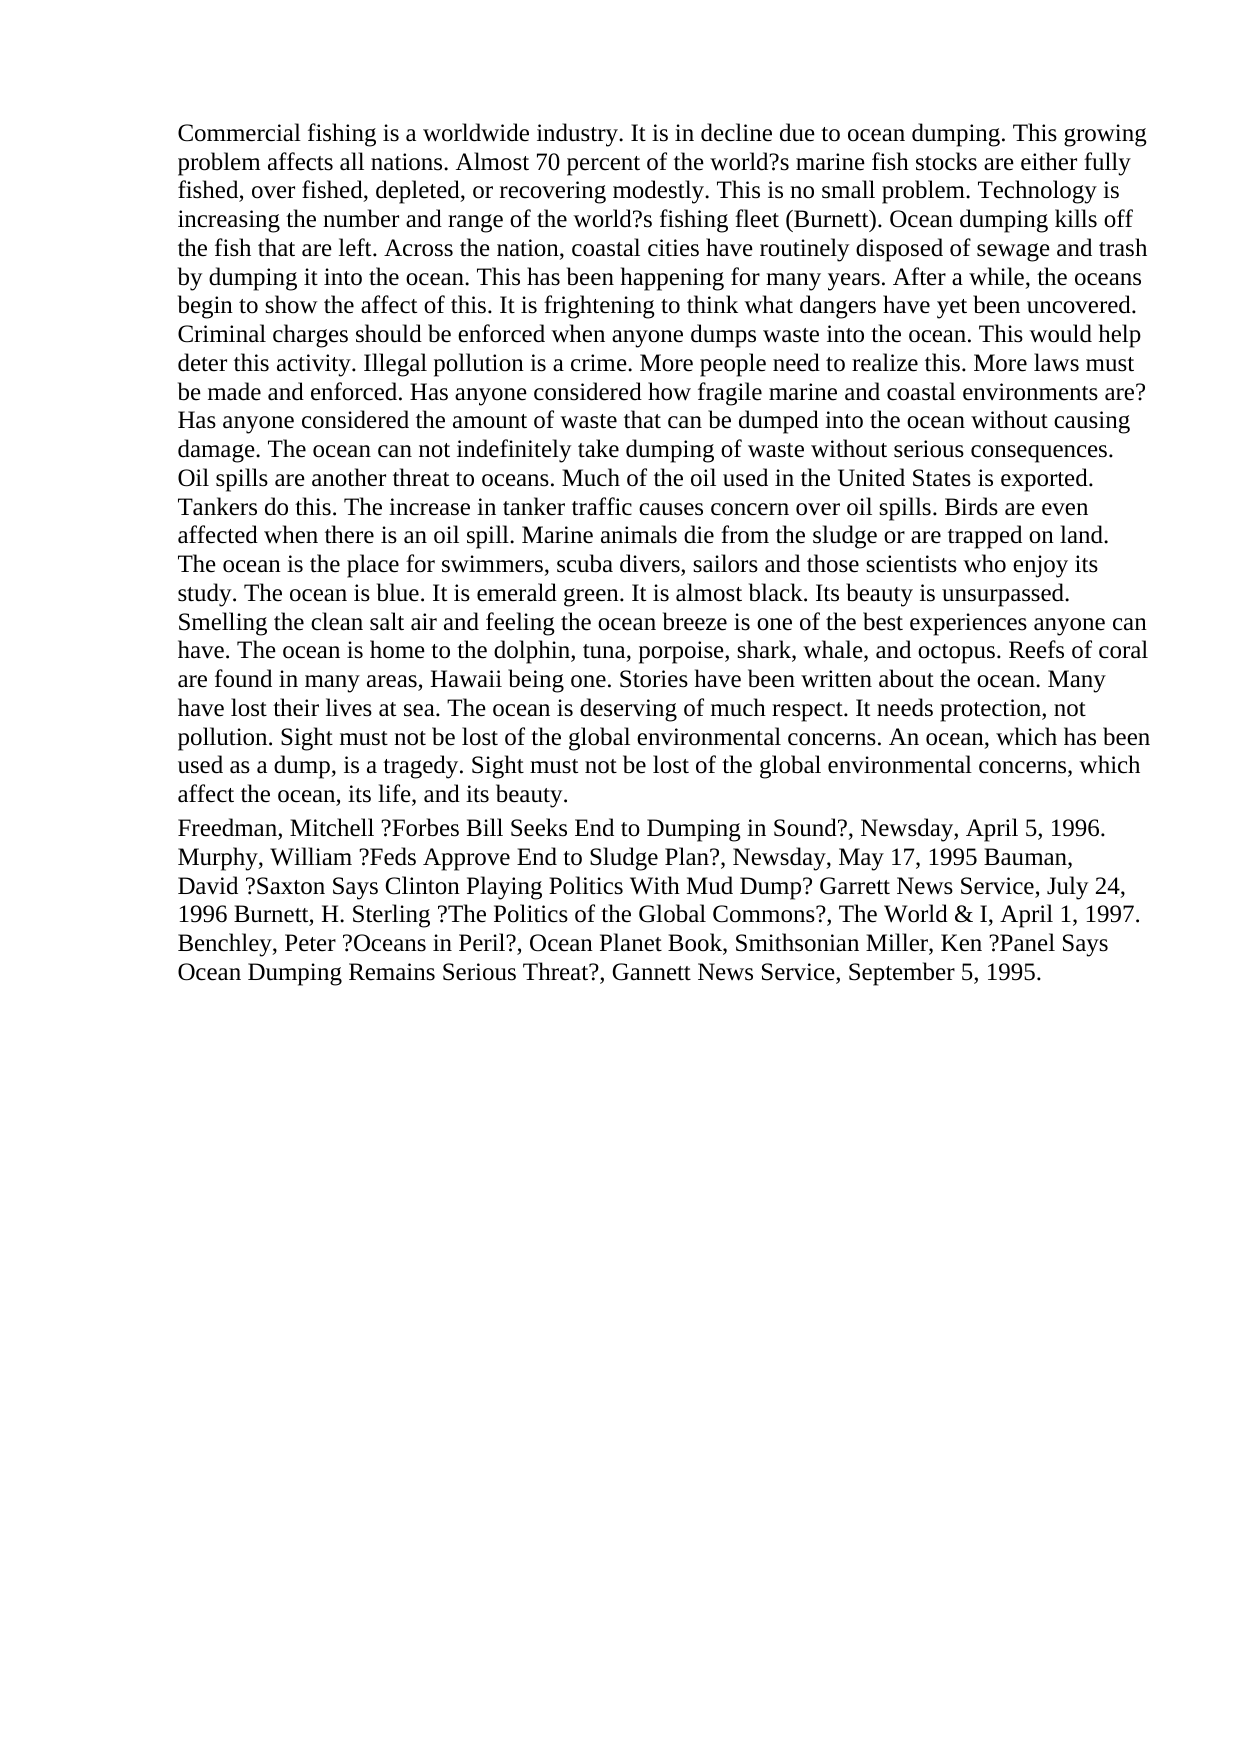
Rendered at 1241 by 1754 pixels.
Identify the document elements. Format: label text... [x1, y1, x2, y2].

text Freedman, Mitchell ?Forbes Bill Seeks End to Dumping in Sound?, Newsday, April 5, 1996. Murphy, William ?Feds Approve End to Sludge Plan?, Newsday, May 17, 1995 Bauman, David ?Saxton Says Clinton Playing Politics With Mud Dump? Garrett News Service, July 24, 1996 Burnett, H. Sterling ?The Politics of the Global Commons?, The World & I, April 1, 1997. Benchley, Peter ?Oceans in Peril?, Ocean Planet Book, Smithsonian Miller, Ken ?Panel Says Ocean Dumping Remains Serious Threat?, Gannett News Service, September 5, 1995. [177, 813, 1152, 986]
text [177, 118, 1152, 808]
